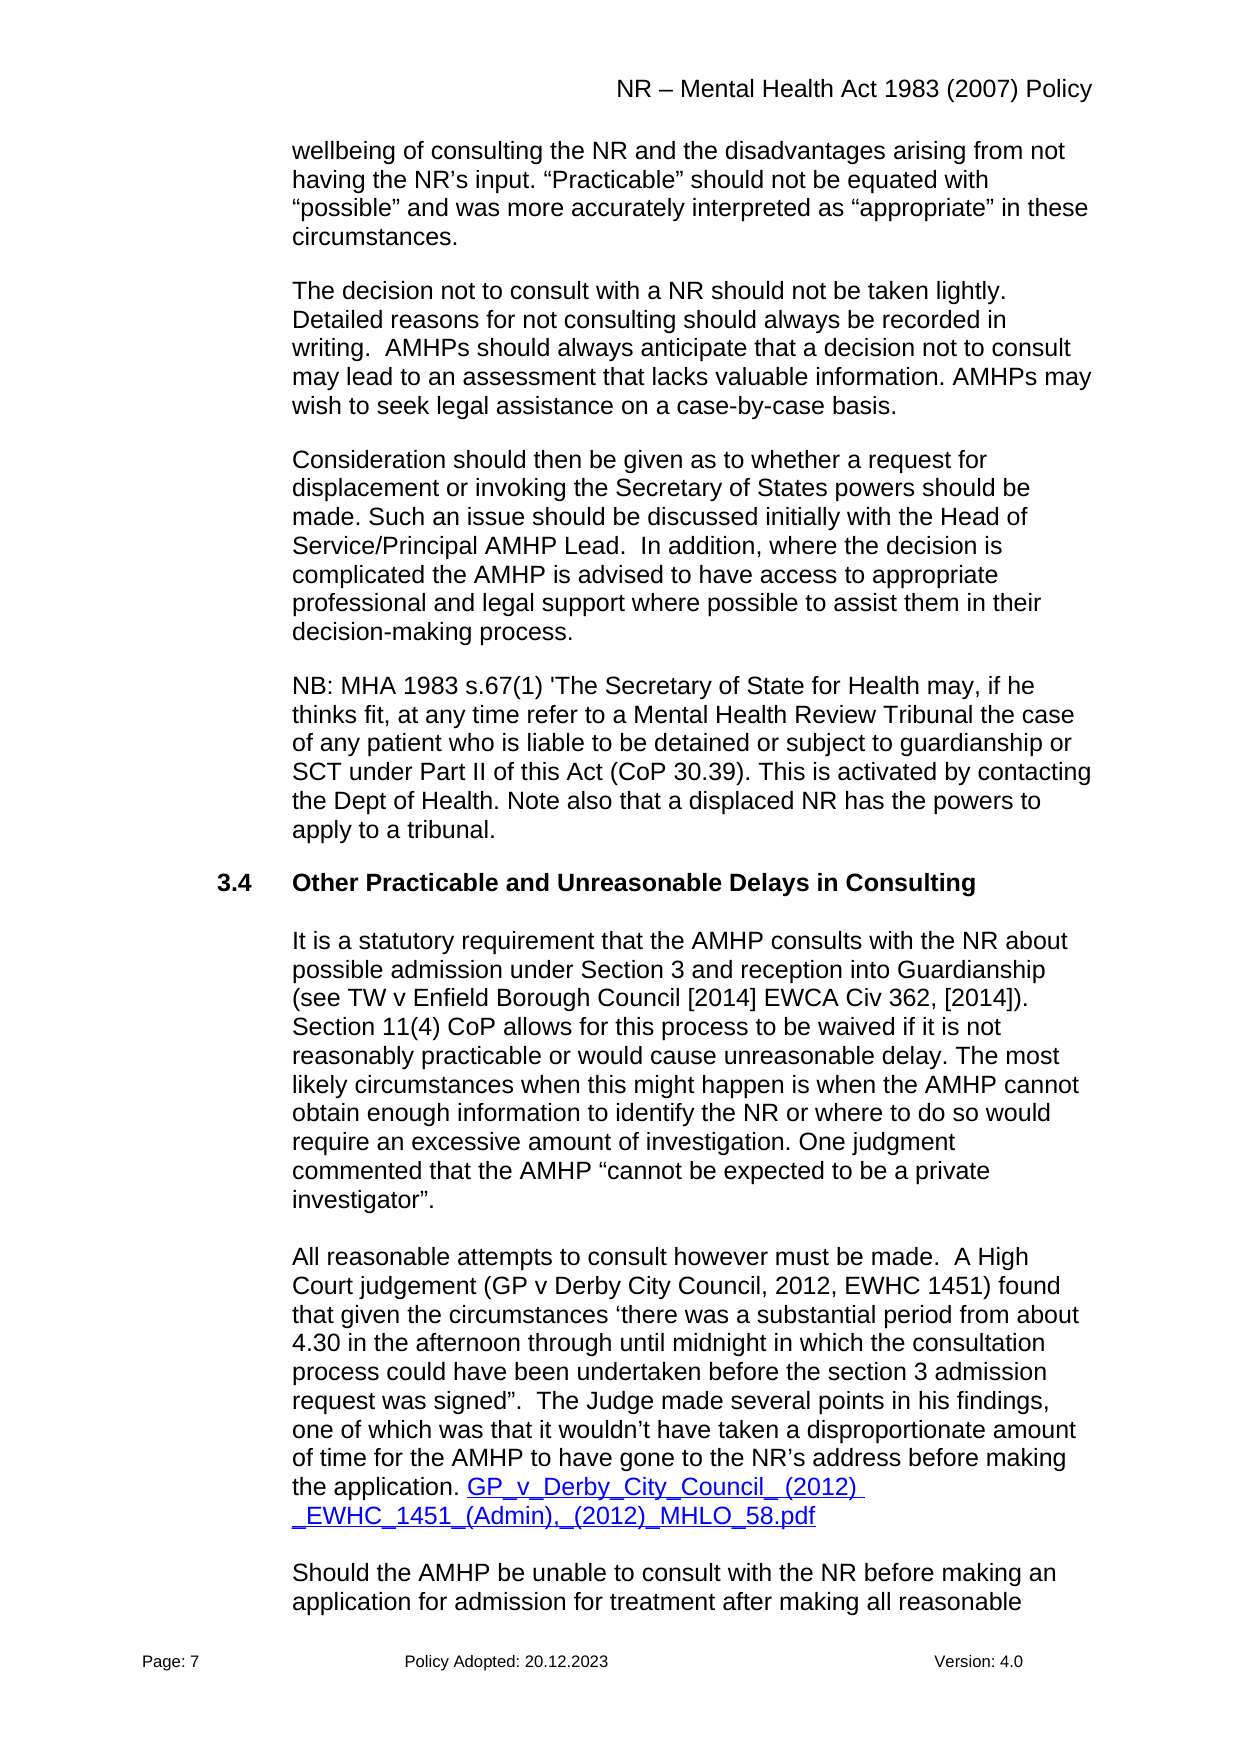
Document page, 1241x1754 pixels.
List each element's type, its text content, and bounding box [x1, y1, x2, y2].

text The decision not to consult with a NR should not be taken lightly. Detailed reasons for not consulting should always be recorded in writing. AMHPs should always anticipate that a decision not to consult may lead to an assessment that lacks valuable information. AMHPs may wish to seek legal assistance on a case-by-case basis. [292, 276, 1092, 419]
subtitle 3.4 Other Practicable and Unreasonable Delays in Consulting [142, 868, 1092, 897]
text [292, 1558, 1092, 1616]
text Consideration should then be given as to whether a request for displacement or invoking the Secretary of States powers should be made. Such an issue should be discussed initially with the Head of Service/Principal AMHP Lead. In addition, where the decision is complicated the AMHP is advised to have access to appropriate professional and legal support where possible to assist them in their decision-making process. [292, 444, 1092, 646]
text It is a statutory requirement that the AMHP consults with the NR about possible admission under Section 3 and reception into Guardianship (see TW v Enfield Borough Council [2014] EWCA Civ 362, [2014]). Section 11(4) CoP allows for this process to be waived if it is not reasonably practicable or would cause unreasonable delay. The most likely circumstances when this might happen is when the AMHP cannot obtain enough information to identify the NR or where to do so would require an excessive amount of investigation. One judgment commented that the AMHP “cannot be expected to be a private investigator”. [292, 926, 1092, 1213]
text All reasonable attempts to consult however must be made. A High Court judgement (GP v Derby City Council, 2012, EWHC 1451) found that given the circumstances ‘there was a substantial period from about 4.30 in the afternoon through until midnight in which the consultation process could have been undertaken before the section 3 admission request was signed”. The Judge made several points in his findings, one of which was that it wouldn’t have taken a disproportionate amount of time for the AMHP to have gone to the NR’s address before making the application. GP_v_Derby_City_Council_ (2012) _EWHC_1451_(Admin),_(2012)_MHLO_58.pdf [292, 1242, 1092, 1529]
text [292, 136, 1092, 251]
text NB: MHA 1983 s.67(1) 'The Secretary of State for Health may, if he thinks fit, at any time refer to a Mental Health Review Tribunal the case of any patient who is liable to be detained or subject to guardianship or SCT under Part II of this Act (CoP 30.39). This is activated by contacting the Dept of Health. Note also that a displaced NR has the powers to apply to a tribunal. [292, 671, 1092, 843]
